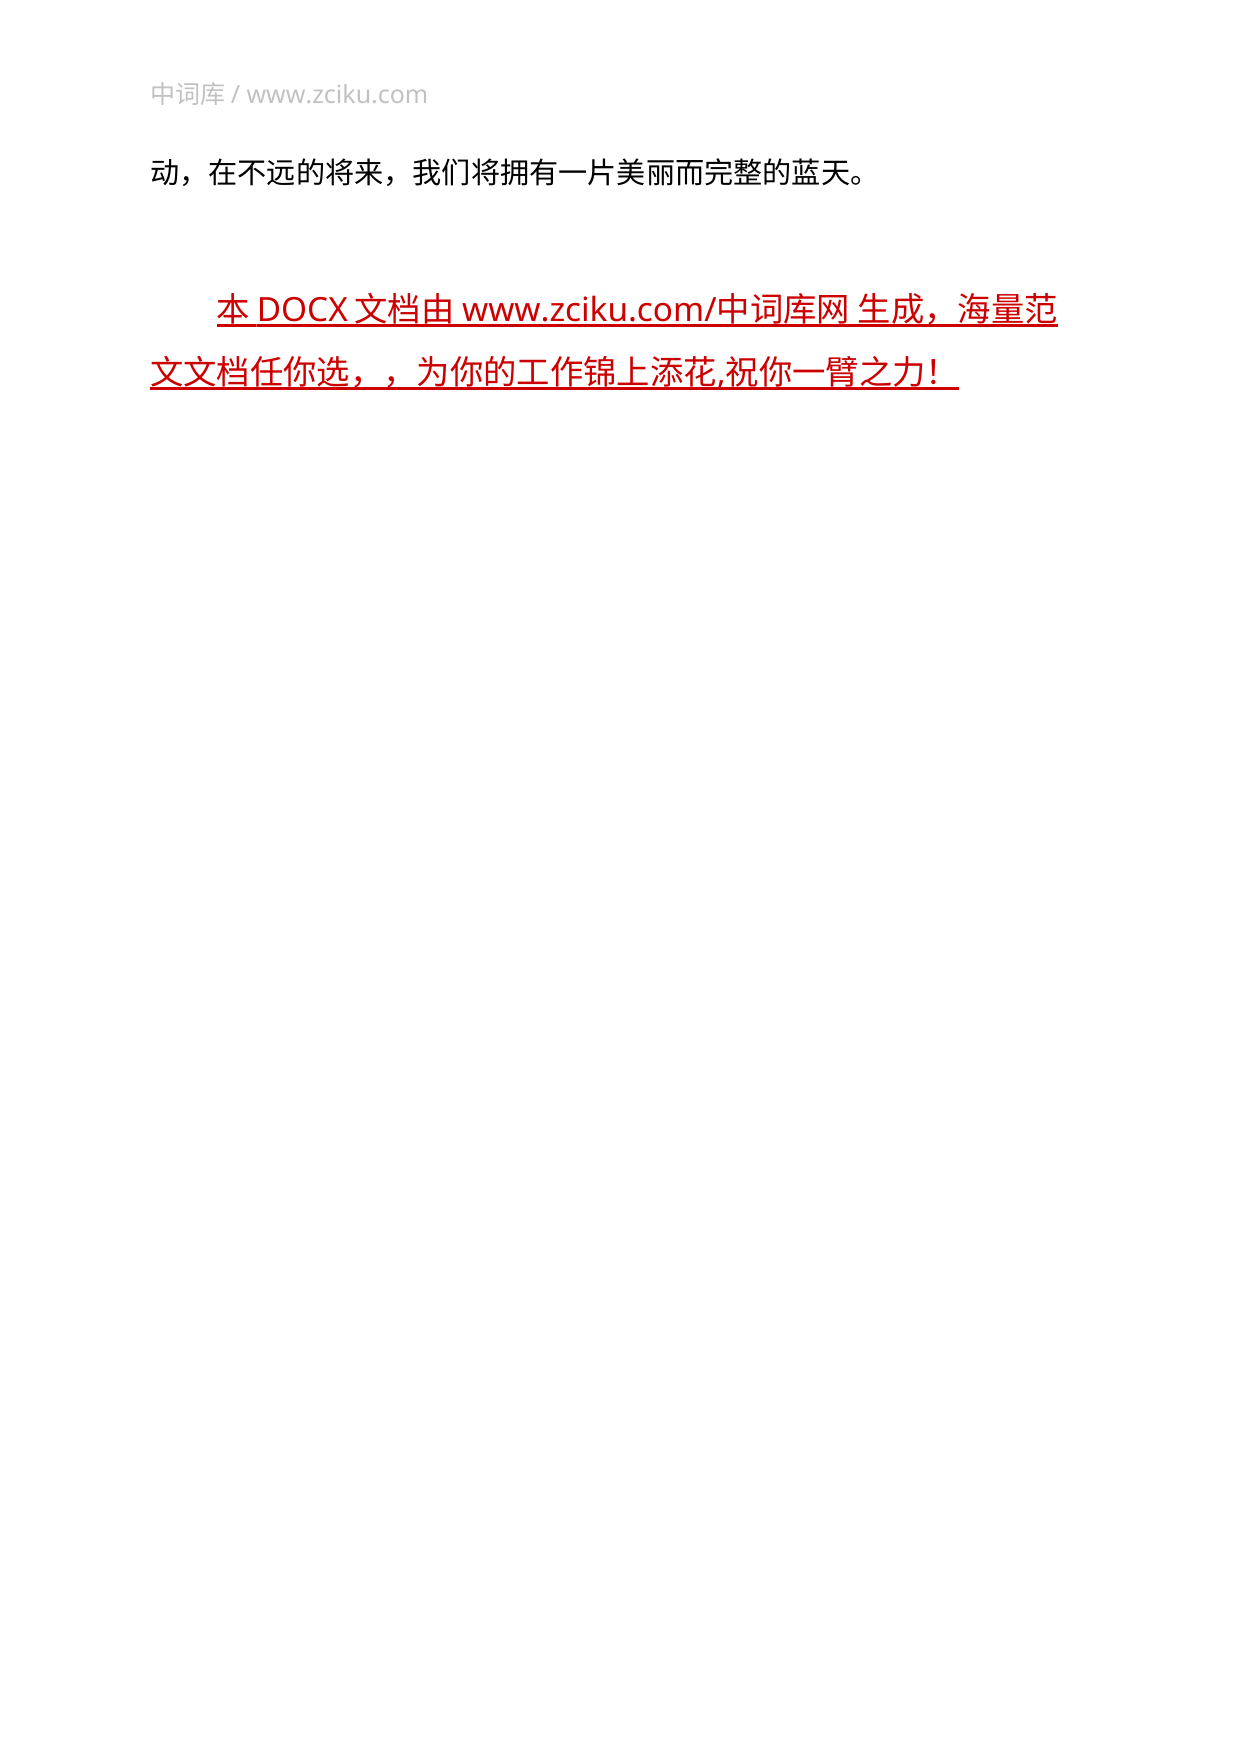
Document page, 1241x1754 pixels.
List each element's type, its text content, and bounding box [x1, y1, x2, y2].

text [150, 150, 1090, 192]
text 本DOCX文档由 www.zciku.com/中词库网 生成，海量范文文档任你选，，为你的工作锦上添花,祝你一臂之力！ [150, 283, 1090, 394]
